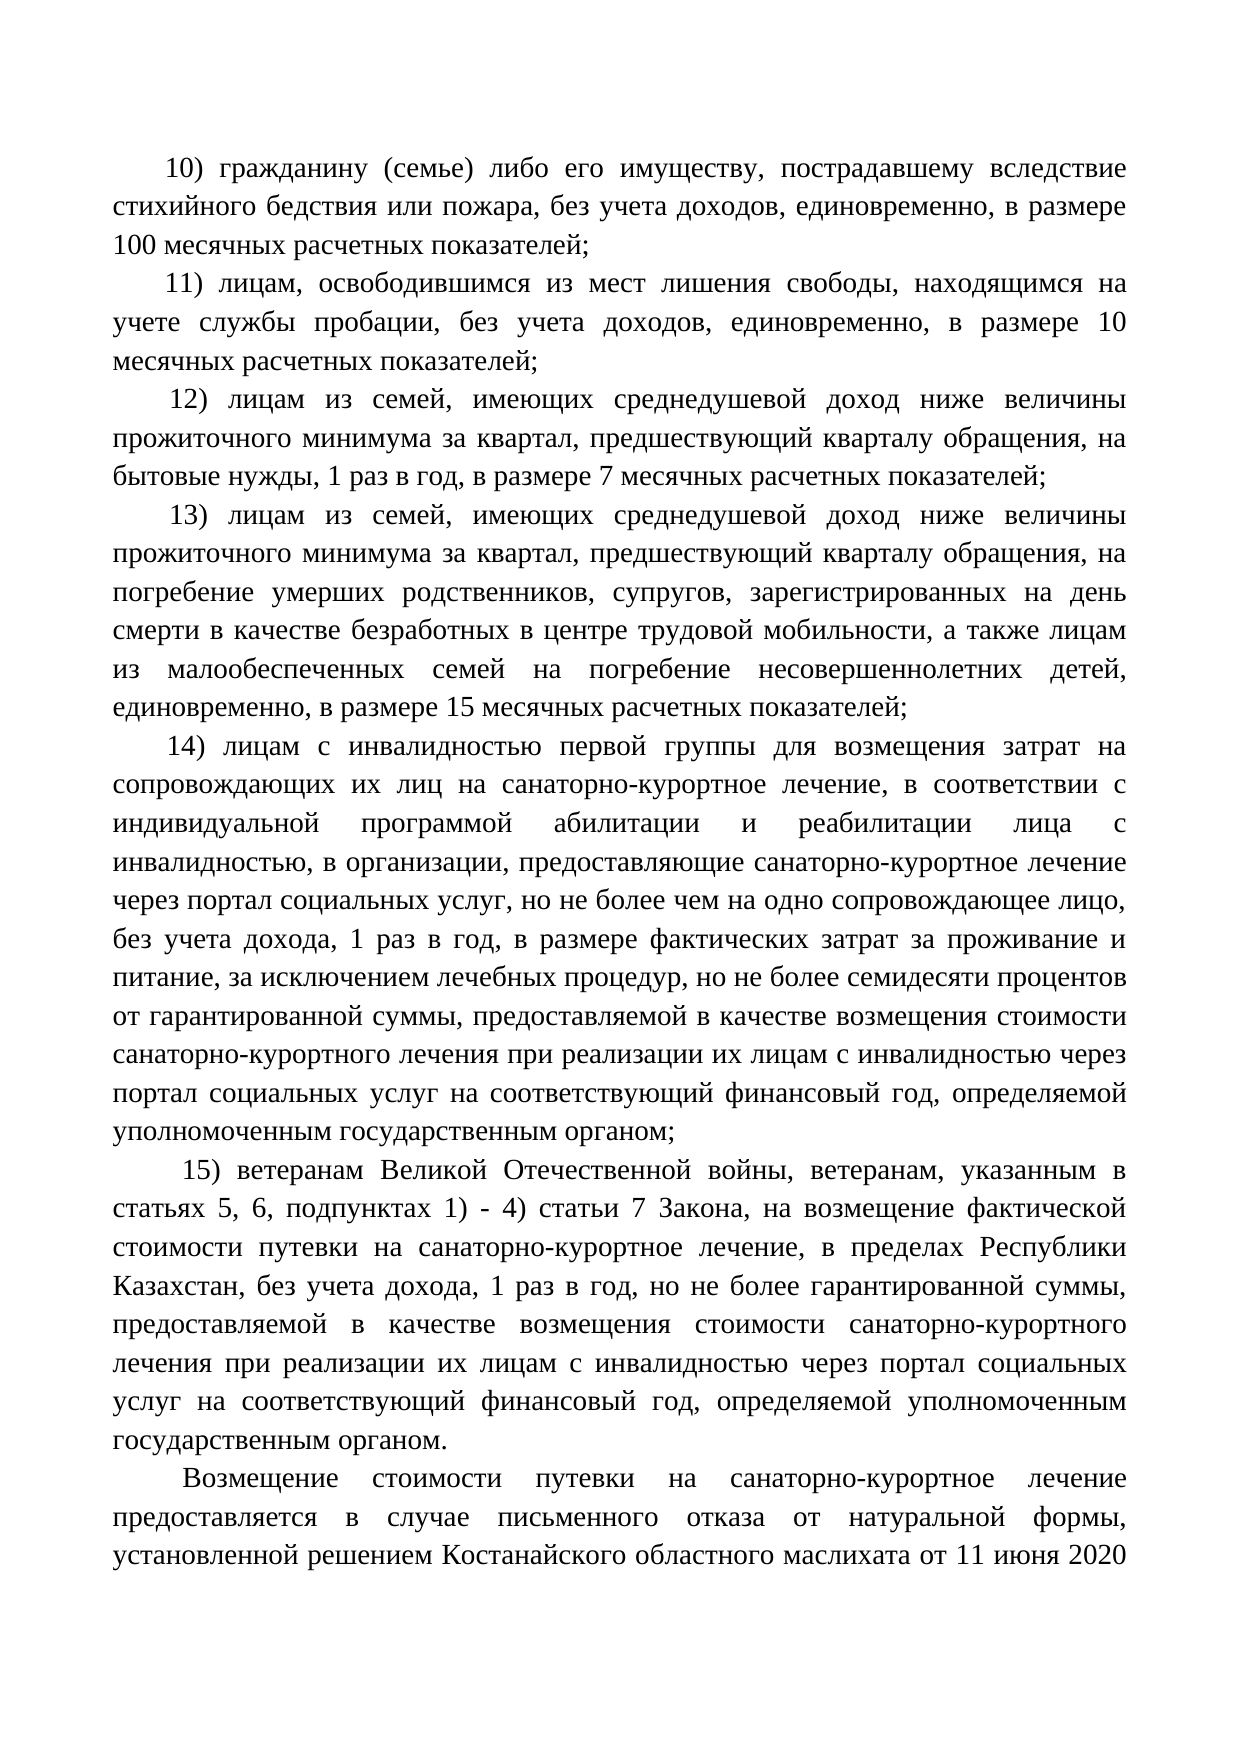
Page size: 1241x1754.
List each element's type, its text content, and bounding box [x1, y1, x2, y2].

text 15) ветеранам Великой Отечественной войны, ветеранам, указанным в статьях 5, 6, подпунктах 1) - 4) статьи 7 Закона, на возмещение фактической стоимости путевки на санаторно-курортное лечение, в пределах Республики Казахстан, без учета дохода, 1 раз в год, но не более гарантированной суммы, предоставляемой в качестве возмещения стоимости санаторно-курортного лечения при реализации их лицам с инвалидностью через портал социальных услуг на соответствующий финансовый год, определяемой уполномоченным государственным органом. [112, 1152, 1128, 1455]
text 10) гражданину (семье) либо его имуществу, пострадавшему вследствие стихийного бедствия или пожара, без учета доходов, единовременно, в размере 100 месячных расчетных показателей; [112, 150, 1128, 261]
text 11) лицам, освободившимся из мест лишения свободы, находящимся на учете службы пробации, без учета доходов, единовременно, в размере 10 месячных расчетных показателей; [112, 266, 1128, 376]
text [112, 1460, 1128, 1571]
text 12) лицам из семей, имеющих среднедушевой доход ниже величины прожиточного минимума за квартал, предшествующий кварталу обращения, на бытовые нужды, 1 раз в год, в размере 7 месячных расчетных показателей; [112, 381, 1128, 492]
text 14) лицам с инвалидностью первой группы для возмещения затрат на сопровождающих их лиц на санаторно-курортное лечение, в соответствии с индивидуальной программой абилитации и реабилитации лица с инвалидностью, в организации, предоставляющие санаторно-курортное лечение через портал социальных услуг, но не более чем на одно сопровождающее лицо, без учета дохода, 1 раз в год, в размере фактических затрат за проживание и питание, за исключением лечебных процедур, но не более семидесяти процентов от гарантированной суммы, предоставляемой в качестве возмещения стоимости санаторно-курортного лечения при реализации их лицам с инвалидностью через портал социальных услуг на соответствующий финансовый год, определяемой уполномоченным государственным органом; [112, 728, 1128, 1147]
text 13) лицам из семей, имеющих среднедушевой доход ниже величины прожиточного минимума за квартал, предшествующий кварталу обращения, на погребение умерших родственников, супругов, зарегистрированных на день смерти в качестве безработных в центре трудовой мобильности, а также лицам из малообеспеченных семей на погребение несовершеннолетних детей, единовременно, в размере 15 месячных расчетных показателей; [112, 497, 1128, 723]
